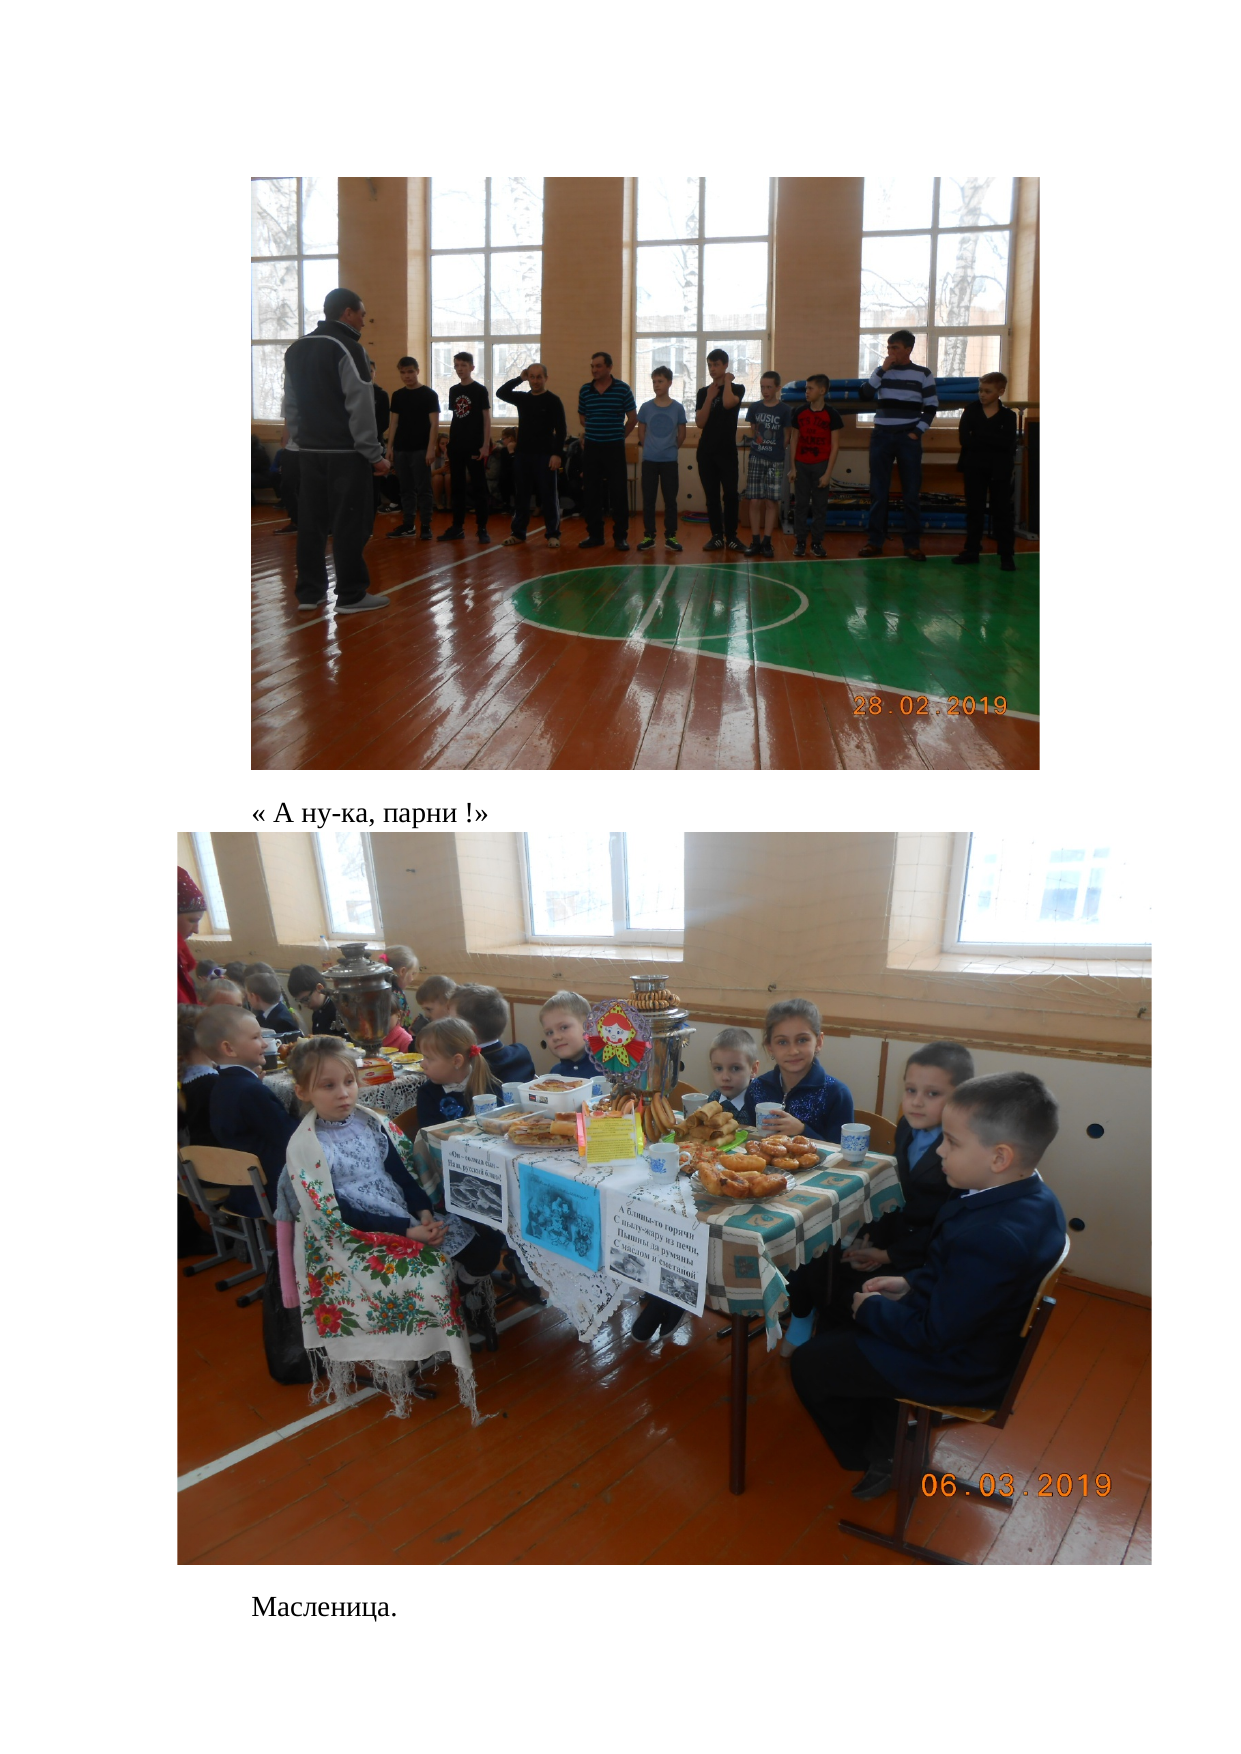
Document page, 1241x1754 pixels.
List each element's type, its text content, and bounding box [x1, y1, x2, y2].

picture [177, 832, 1152, 1565]
picture [251, 177, 1040, 770]
text Масленица. [177, 1589, 1152, 1623]
text « А ну-ка, парни !» [177, 795, 1152, 832]
